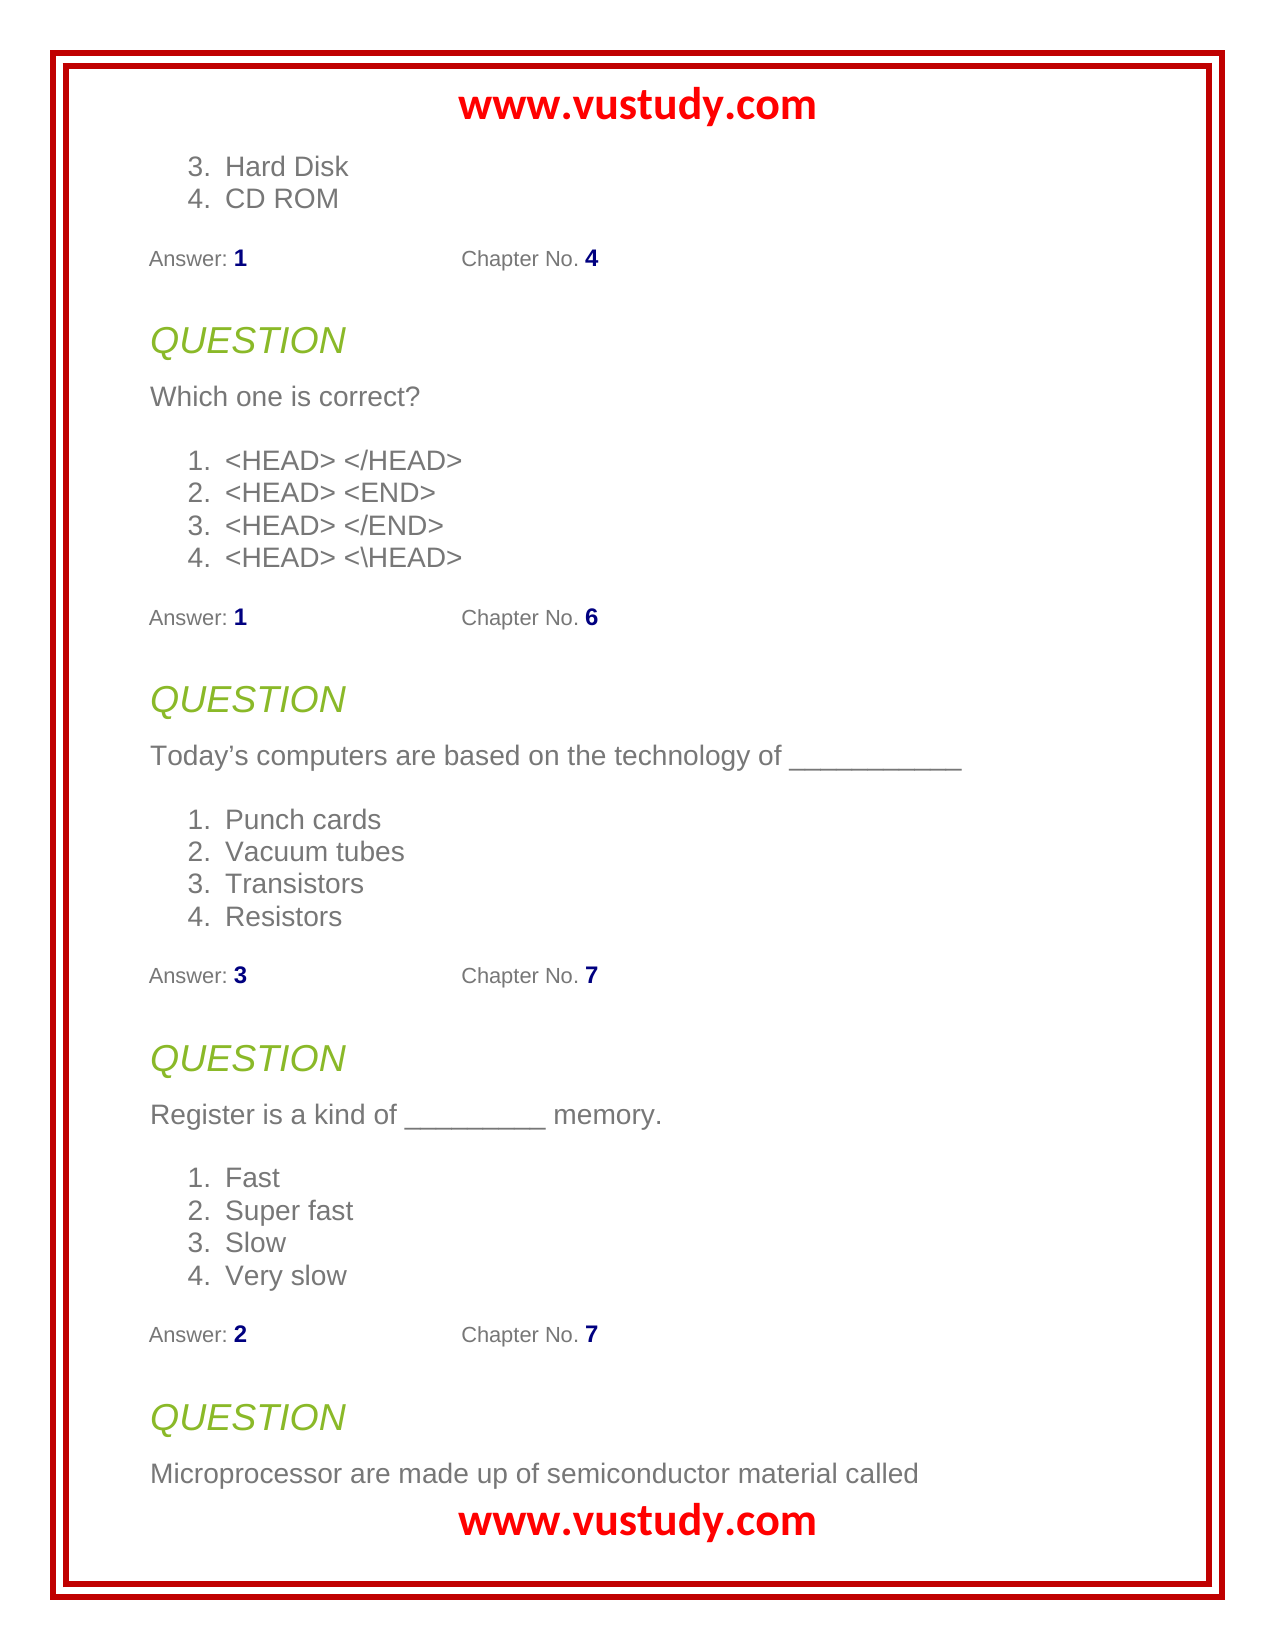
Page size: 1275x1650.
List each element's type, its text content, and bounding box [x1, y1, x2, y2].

table_header Answer: 1 [149, 603, 461, 630]
text QUESTION [150, 1036, 1125, 1079]
text Register is a kind of _________ memory. [150, 1098, 1125, 1130]
list <HEAD> <\HEAD> [187, 541, 1125, 573]
list Very slow [187, 1259, 1125, 1291]
table_header Answer: 2 [149, 1320, 461, 1348]
text QUESTION [150, 677, 1125, 720]
text Which one is correct? [150, 380, 1125, 413]
text QUESTION [150, 1395, 1125, 1438]
list CD ROM [187, 182, 1125, 215]
table_header Answer: 3 [149, 961, 461, 989]
list Super fast [187, 1194, 1125, 1226]
list <HEAD> <END> [187, 476, 1125, 509]
table_header Chapter No. 4 [461, 244, 773, 272]
list Punch cards [187, 803, 1125, 835]
list Fast [187, 1161, 1125, 1194]
text QUESTION [150, 318, 1125, 362]
list Slow [187, 1226, 1125, 1259]
list Vacuum tubes [187, 835, 1125, 867]
text Today’s computers are based on the technology of ___________ [150, 739, 1125, 771]
list Resistors [187, 900, 1125, 932]
table_header Chapter No. 7 [461, 1320, 773, 1348]
list <HEAD> </HEAD> [187, 444, 1125, 476]
table_header Chapter No. 6 [461, 603, 773, 630]
table_header Chapter No. 7 [461, 961, 773, 989]
list <HEAD> </END> [187, 509, 1125, 541]
list Hard Disk [187, 150, 1125, 182]
table_header Answer: 1 [149, 244, 461, 272]
list Transistors [187, 867, 1125, 900]
text Microprocessor are made up of semiconductor material called [150, 1457, 1125, 1489]
